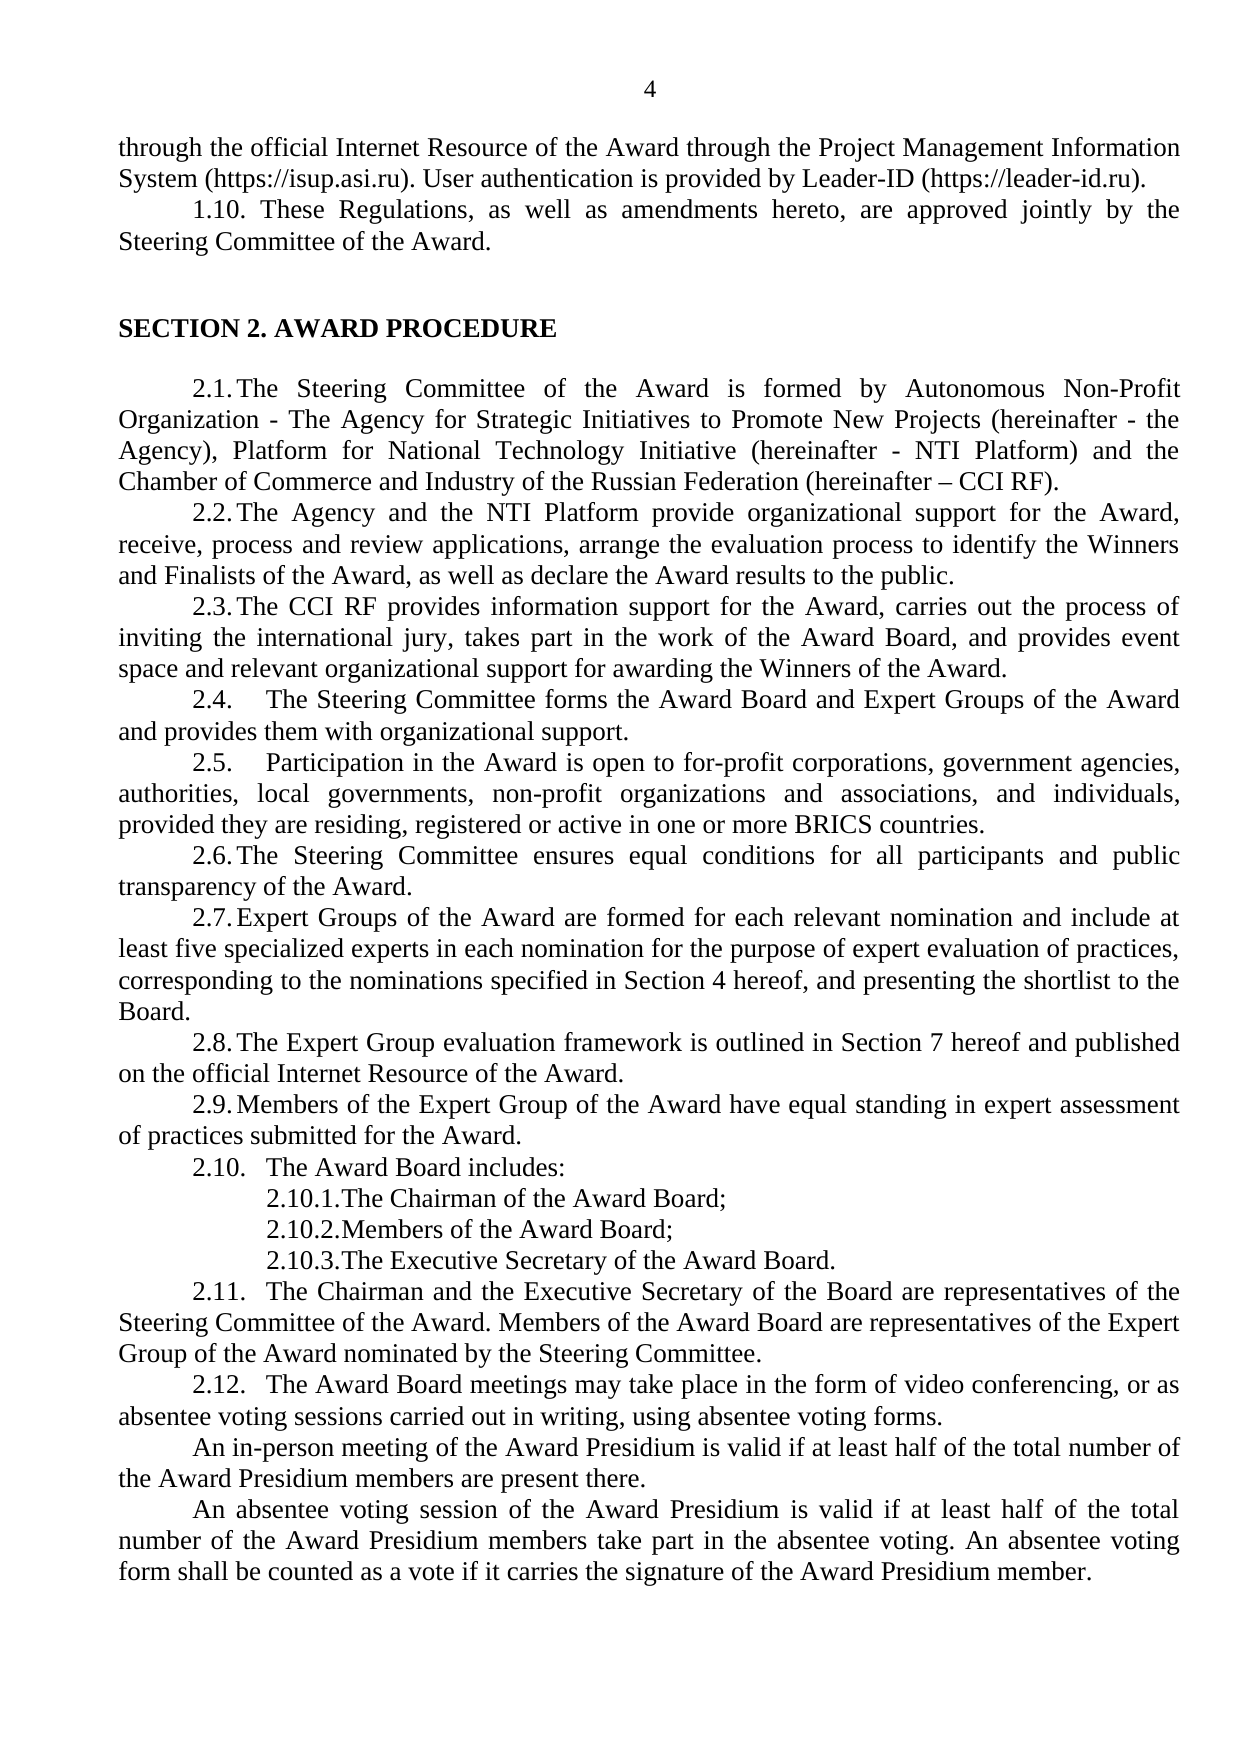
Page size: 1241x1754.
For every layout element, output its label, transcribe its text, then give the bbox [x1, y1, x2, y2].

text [118, 131, 1181, 194]
text 1.10. These Regulations, as well as amendments hereto, are approved jointly by the Steering Committee of the Award. [118, 194, 1181, 256]
list The CCI RF provides information support for the Award, carries out the process of inviting the international jury, takes part in the work of the Award Board, and provides event space and relevant organizational support for awarding the Winners of the Award. [118, 590, 1181, 683]
list The Steering Committee of the Award is formed by Autonomous Non-Profit Organization - The Agency for Strategic Initiatives to Promote New Projects (hereinafter - the Agency), Platform for National Technology Initiative (hereinafter - NTI Platform) and the Chamber of Commerce and Industry of the Russian Federation (hereinafter – CCI RF). [118, 372, 1181, 497]
list The Award Board includes: [118, 1151, 1181, 1182]
text SECTION 2. AWARD PROCEDURE [118, 312, 1181, 343]
list The Agency and the NTI Platform provide organizational support for the Award, receive, process and review applications, arrange the evaluation process to identify the Winners and Finalists of the Award, as well as declare the Award results to the public. [118, 497, 1181, 590]
list The Steering Committee forms the Award Board and Expert Groups of the Award and provides them with organizational support. [118, 683, 1181, 746]
list The Award Board meetings may take place in the form of video conferencing, or as absentee voting sessions carried out in writing, using absentee voting forms. [118, 1369, 1181, 1431]
list Members of the Expert Group of the Award have equal standing in expert assessment of practices submitted for the Award. [118, 1088, 1181, 1151]
list The Expert Group evaluation framework is outlined in Section 7 hereof and published on the official Internet Resource of the Award. [118, 1026, 1181, 1088]
list The Steering Committee ensures equal conditions for all participants and public transparency of the Award. [118, 839, 1181, 901]
list Expert Groups of the Award are formed for each relevant nomination and include at least five specialized experts in each nomination for the purpose of expert evaluation of practices, corresponding to the nominations specified in Section 4 hereof, and presenting the shortlist to the Board. [118, 901, 1181, 1026]
list Members of the Award Board; [266, 1213, 1181, 1244]
list The Executive Secretary of the Award Board. [266, 1244, 1181, 1275]
list The Chairman of the Award Board; [266, 1182, 1181, 1213]
text An in-person meeting of the Award Presidium is valid if at least half of the total number of the Award Presidium members are present there. [118, 1431, 1181, 1493]
list The Chairman and the Executive Secretary of the Board are representatives of the Steering Committee of the Award. Members of the Award Board are representatives of the Expert Group of the Award nominated by the Steering Committee. [118, 1275, 1181, 1369]
text An absentee voting session of the Award Presidium is valid if at least half of the total number of the Award Presidium members take part in the absentee voting. An absentee voting form shall be counted as a vote if it carries the signature of the Award Presidium member. [118, 1493, 1181, 1587]
list Participation in the Award is open to for-profit corporations, government agencies, authorities, local governments, non-profit organizations and associations, and individuals, provided they are residing, registered or active in one or more BRICS countries. [118, 746, 1181, 839]
